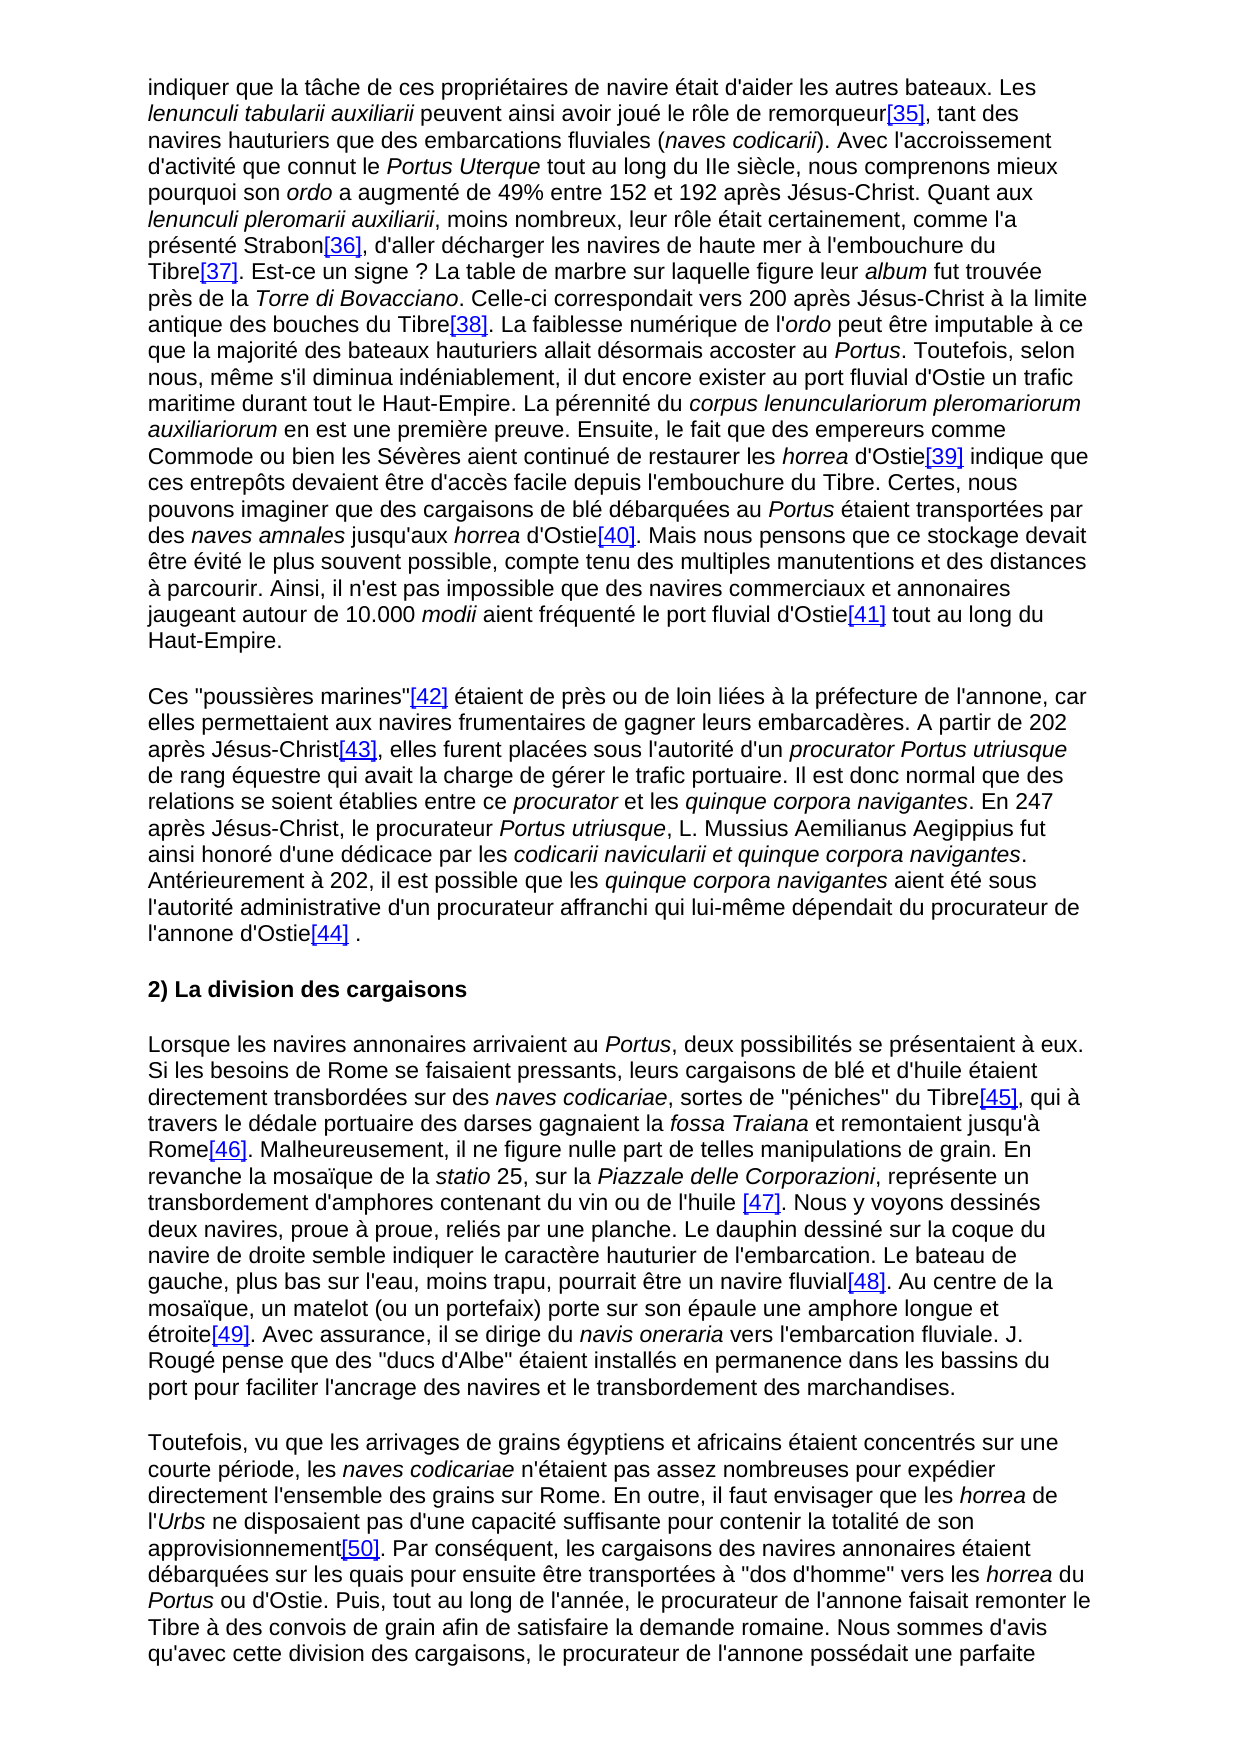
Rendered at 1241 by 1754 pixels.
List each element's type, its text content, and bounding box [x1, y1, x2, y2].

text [148, 74, 1093, 654]
text Lorsque les navires annonaires arrivaient au Portus, deux possibilités se présentaient à eux. Si les besoins de Rome se faisaient pressants, leurs cargaisons de blé et d'huile étaient directement transbordées sur des naves codicariae, sortes de "péniches" du Tibre[45], qui à travers le dédale portuaire des darses gagnaient la fossa Traiana et remontaient jusqu'à Rome[46]. Malheureusement, il ne figure nulle part de telles manipulations de grain. En revanche la mosaïque de la statio 25, sur la Piazzale delle Corporazioni, représente un transbordement d'amphores contenant du vin ou de l'huile [47]. Nous y voyons dessinés deux navires, proue à proue, reliés par une planche. Le dauphin dessiné sur la coque du navire de droite semble indiquer le caractère hauturier de l'embarcation. Le bateau de gauche, plus bas sur l'eau, moins trapu, pourrait être un navire fluvial[48]. Au centre de la mosaïque, un matelot (ou un portefaix) porte sur son épaule une amphore longue et étroite[49]. Avec assurance, il se dirige du navis oneraria vers l'embarcation fluviale. J. Rougé pense que des "ducs d'Albe" étaient installés en permanence dans les bassins du port pour faciliter l'ancrage des navires et le transbordement des marchandises. [148, 1031, 1093, 1400]
text Ces "poussières marines"[42] étaient de près ou de loin liées à la préfecture de l'annone, car elles permettaient aux navires frumentaires de gagner leurs embarcadères. A partir de 202 après Jésus-Christ[43], elles furent placées sous l'autorité d'un procurator Portus utriusque de rang équestre qui avait la charge de gérer le trafic portuaire. Il est donc normal que des relations se soient établies entre ce procurator et les quinque corpora navigantes. En 247 après Jésus-Christ, le procurateur Portus utriusque, L. Mussius Aemilianus Aegippius fut ainsi honoré d'une dédicace par les codicarii navicularii et quinque corpora navigantes. Antérieurement à 202, il est possible que les quinque corpora navigantes aient été sous l'autorité administrative d'un procurateur affranchi qui lui-même dépendait du procurateur de l'annone d'Ostie[44] . [148, 683, 1093, 946]
text 2) La division des cargaisons [148, 976, 1093, 1002]
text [148, 1429, 1093, 1666]
